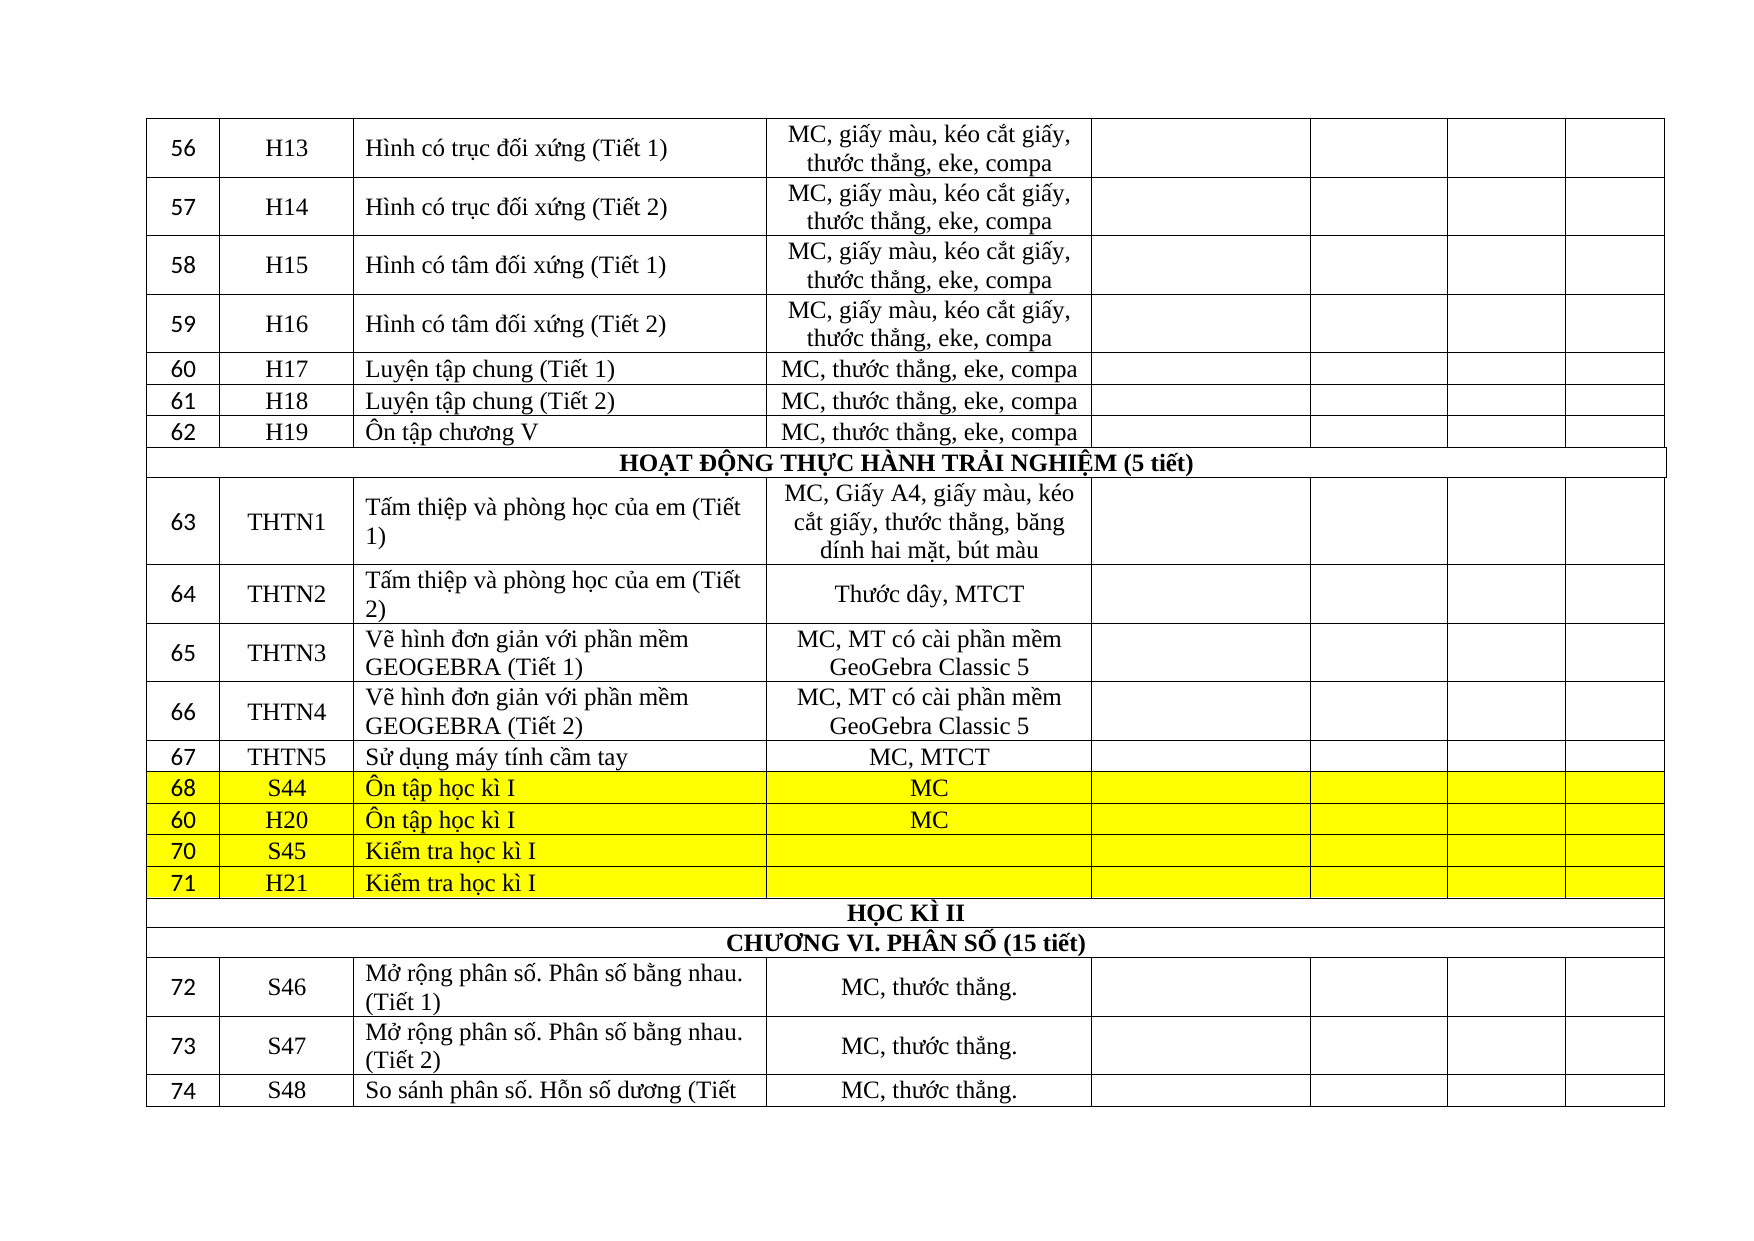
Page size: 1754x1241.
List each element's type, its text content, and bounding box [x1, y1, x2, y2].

table_cell Ôn tập học kì I [354, 772, 766, 803]
table_cell MC, thước thẳng. [767, 958, 1091, 1016]
table_cell THTN4 [220, 682, 353, 740]
table_cell [1311, 119, 1447, 177]
table_cell [1566, 416, 1664, 447]
table_cell Vẽ hình đơn giản với phần mềm GEOGEBRA (Tiết 1) [354, 624, 766, 681]
table_cell MC, Giấy A4, giấy màu, kéo cắt giấy, thước thẳng, băng dính hai mặt, bút màu [767, 478, 1091, 564]
table_cell 64 [147, 565, 219, 623]
table_cell [1566, 295, 1664, 352]
table_cell S46 [220, 958, 353, 1016]
table_cell [1092, 478, 1310, 564]
table_cell H16 [220, 295, 353, 352]
table_cell Tấm thiệp và phòng học của em (Tiết 2) [354, 565, 766, 623]
table_cell [1092, 178, 1310, 235]
table_cell [767, 867, 1091, 897]
table_cell 60 [147, 353, 219, 384]
table_cell THTN3 [220, 624, 353, 681]
table_cell [1566, 119, 1664, 177]
table_cell [1566, 353, 1664, 384]
table_cell [1311, 682, 1447, 740]
table_cell [1311, 236, 1447, 294]
table_cell [1092, 1075, 1310, 1106]
table_cell Luyện tập chung (Tiết 2) [354, 385, 766, 415]
table_cell [1092, 624, 1310, 681]
table_cell [1092, 119, 1310, 177]
table_cell MC, MT có cài phần mềm GeoGebra Classic 5 [767, 624, 1091, 681]
table_cell [1311, 741, 1447, 771]
table_cell [1092, 565, 1310, 623]
table_cell [1448, 236, 1565, 294]
table_cell [1448, 478, 1565, 564]
table_cell [1448, 353, 1565, 384]
table_cell 57 [147, 178, 219, 235]
table_cell [1092, 1017, 1310, 1074]
table_cell H19 [220, 416, 353, 447]
table_cell [1448, 385, 1565, 415]
table_cell [1311, 867, 1447, 897]
table_cell [1448, 1075, 1565, 1106]
table_cell [1448, 804, 1565, 834]
table_cell H20 [220, 804, 353, 834]
table_cell [1448, 958, 1565, 1016]
table_cell MC, MTCT [767, 741, 1091, 771]
table_cell 72 [147, 958, 219, 1016]
table_cell [1311, 478, 1447, 564]
table_cell [1566, 682, 1664, 740]
table_cell MC, giấy màu, kéo cắt giấy, thước thẳng, eke, compa [767, 236, 1091, 294]
table_cell [1566, 1017, 1664, 1074]
table_cell MC, MT có cài phần mềm GeoGebra Classic 5 [767, 682, 1091, 740]
table_cell [1092, 236, 1310, 294]
table_cell 71 [147, 867, 219, 897]
table_cell [1566, 565, 1664, 623]
table_cell [1566, 804, 1664, 834]
table_cell Thước dây, MTCT [767, 565, 1091, 623]
table_cell Hình có tâm đối xứng (Tiết 1) [354, 236, 766, 294]
table_cell MC [767, 772, 1091, 803]
table_cell H13 [220, 119, 353, 177]
table_cell MC, thước thẳng, eke, compa [767, 416, 1091, 447]
table_cell [1311, 958, 1447, 1016]
table_cell [1092, 385, 1310, 415]
table_cell [1448, 1017, 1565, 1074]
table_cell Luyện tập chung (Tiết 1) [354, 353, 766, 384]
table_cell MC, thước thẳng. [767, 1017, 1091, 1074]
table_cell CHƯƠNG VI. PHÂN SỐ (15 tiết) [147, 928, 1664, 957]
table_cell [1566, 741, 1664, 771]
table_cell 66 [147, 682, 219, 740]
table_cell Hình có trục đối xứng (Tiết 2) [354, 178, 766, 235]
table_cell [1092, 682, 1310, 740]
table_cell THTN1 [220, 478, 353, 564]
table_cell 58 [147, 236, 219, 294]
table_cell H15 [220, 236, 353, 294]
table_cell 63 [147, 478, 219, 564]
table_cell HOẠT ĐỘNG THỰC HÀNH TRẢI NGHIỆM (5 tiết) [147, 448, 1666, 477]
table_cell 73 [147, 1017, 219, 1074]
table_cell H18 [220, 385, 353, 415]
table_cell [1311, 416, 1447, 447]
table_cell [1448, 178, 1565, 235]
table_cell [1448, 835, 1565, 866]
table_cell 56 [147, 119, 219, 177]
table_cell [1448, 867, 1565, 897]
table_cell S44 [220, 772, 353, 803]
table_cell [1448, 772, 1565, 803]
table_cell 74 [147, 1075, 219, 1106]
table_cell S47 [220, 1017, 353, 1074]
table_cell [1566, 624, 1664, 681]
table_cell [1311, 385, 1447, 415]
table_cell [1311, 624, 1447, 681]
table_cell 68 [147, 772, 219, 803]
table_cell 62 [147, 416, 219, 447]
table_cell [1566, 958, 1664, 1016]
table_cell Hình có trục đối xứng (Tiết 1) [354, 119, 766, 177]
table_cell S45 [220, 835, 353, 866]
table_cell [1566, 178, 1664, 235]
table_cell [1448, 416, 1565, 447]
table_cell [1092, 741, 1310, 771]
table_cell [1092, 295, 1310, 352]
table_cell Kiểm tra học kì I [354, 835, 766, 866]
table_cell [1311, 353, 1447, 384]
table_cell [354, 1075, 766, 1106]
table_cell Hình có tâm đối xứng (Tiết 2) [354, 295, 766, 352]
table_cell [1092, 416, 1310, 447]
table_cell [1448, 119, 1565, 177]
table_cell H14 [220, 178, 353, 235]
table_cell [1566, 772, 1664, 803]
table_cell [1311, 804, 1447, 834]
table_cell [1311, 178, 1447, 235]
table_cell 61 [147, 385, 219, 415]
table_cell [1566, 867, 1664, 897]
table_cell 67 [147, 741, 219, 771]
table_cell [1566, 835, 1664, 866]
table_cell [1311, 295, 1447, 352]
table_cell [1566, 478, 1664, 564]
table_cell S48 [220, 1075, 353, 1106]
table_cell 65 [147, 624, 219, 681]
table_cell [1092, 867, 1310, 897]
table_cell [1566, 1075, 1664, 1106]
table_cell 60 [147, 804, 219, 834]
table_cell [1092, 835, 1310, 866]
table_cell Tấm thiệp và phòng học của em (Tiết 1) [354, 478, 766, 564]
table_cell Ôn tập học kì I [354, 804, 766, 834]
table_cell MC, giấy màu, kéo cắt giấy, thước thẳng, eke, compa [767, 119, 1091, 177]
table_cell Mở rộng phân số. Phân số bằng nhau. (Tiết 2) [354, 1017, 766, 1074]
table_cell [1311, 772, 1447, 803]
table_cell THTN5 [220, 741, 353, 771]
table_cell MC [767, 804, 1091, 834]
table_cell HỌC KÌ II [147, 899, 1664, 927]
table_cell [1448, 295, 1565, 352]
table_cell [1448, 565, 1565, 623]
table_cell [1092, 353, 1310, 384]
table_cell THTN2 [220, 565, 353, 623]
table_cell MC, thước thẳng, eke, compa [767, 353, 1091, 384]
table_cell [1448, 682, 1565, 740]
table_cell [1092, 772, 1310, 803]
table_cell [1566, 236, 1664, 294]
table_cell [1566, 385, 1664, 415]
table_cell MC, thước thẳng. [767, 1075, 1091, 1106]
table_cell [1311, 565, 1447, 623]
table_cell Vẽ hình đơn giản với phần mềm GEOGEBRA (Tiết 2) [354, 682, 766, 740]
table_cell MC, giấy màu, kéo cắt giấy, thước thẳng, eke, compa [767, 295, 1091, 352]
table_cell 59 [147, 295, 219, 352]
table_cell [1448, 741, 1565, 771]
table_cell [1092, 958, 1310, 1016]
table_cell [767, 835, 1091, 866]
table_cell MC, giấy màu, kéo cắt giấy, thước thẳng, eke, compa [767, 178, 1091, 235]
table_cell [1311, 1017, 1447, 1074]
table_cell [1448, 624, 1565, 681]
table_cell H21 [220, 867, 353, 897]
table_cell [1092, 804, 1310, 834]
table_cell MC, thước thẳng, eke, compa [767, 385, 1091, 415]
table_cell [1311, 835, 1447, 866]
table_cell [1311, 1075, 1447, 1106]
table_cell Sử dụng máy tính cầm tay [354, 741, 766, 771]
table_cell Ôn tập chương V [354, 416, 766, 447]
table_cell H17 [220, 353, 353, 384]
table_cell 70 [147, 835, 219, 866]
table_cell Mở rộng phân số. Phân số bằng nhau. (Tiết 1) [354, 958, 766, 1016]
table_cell Kiểm tra học kì I [354, 867, 766, 897]
